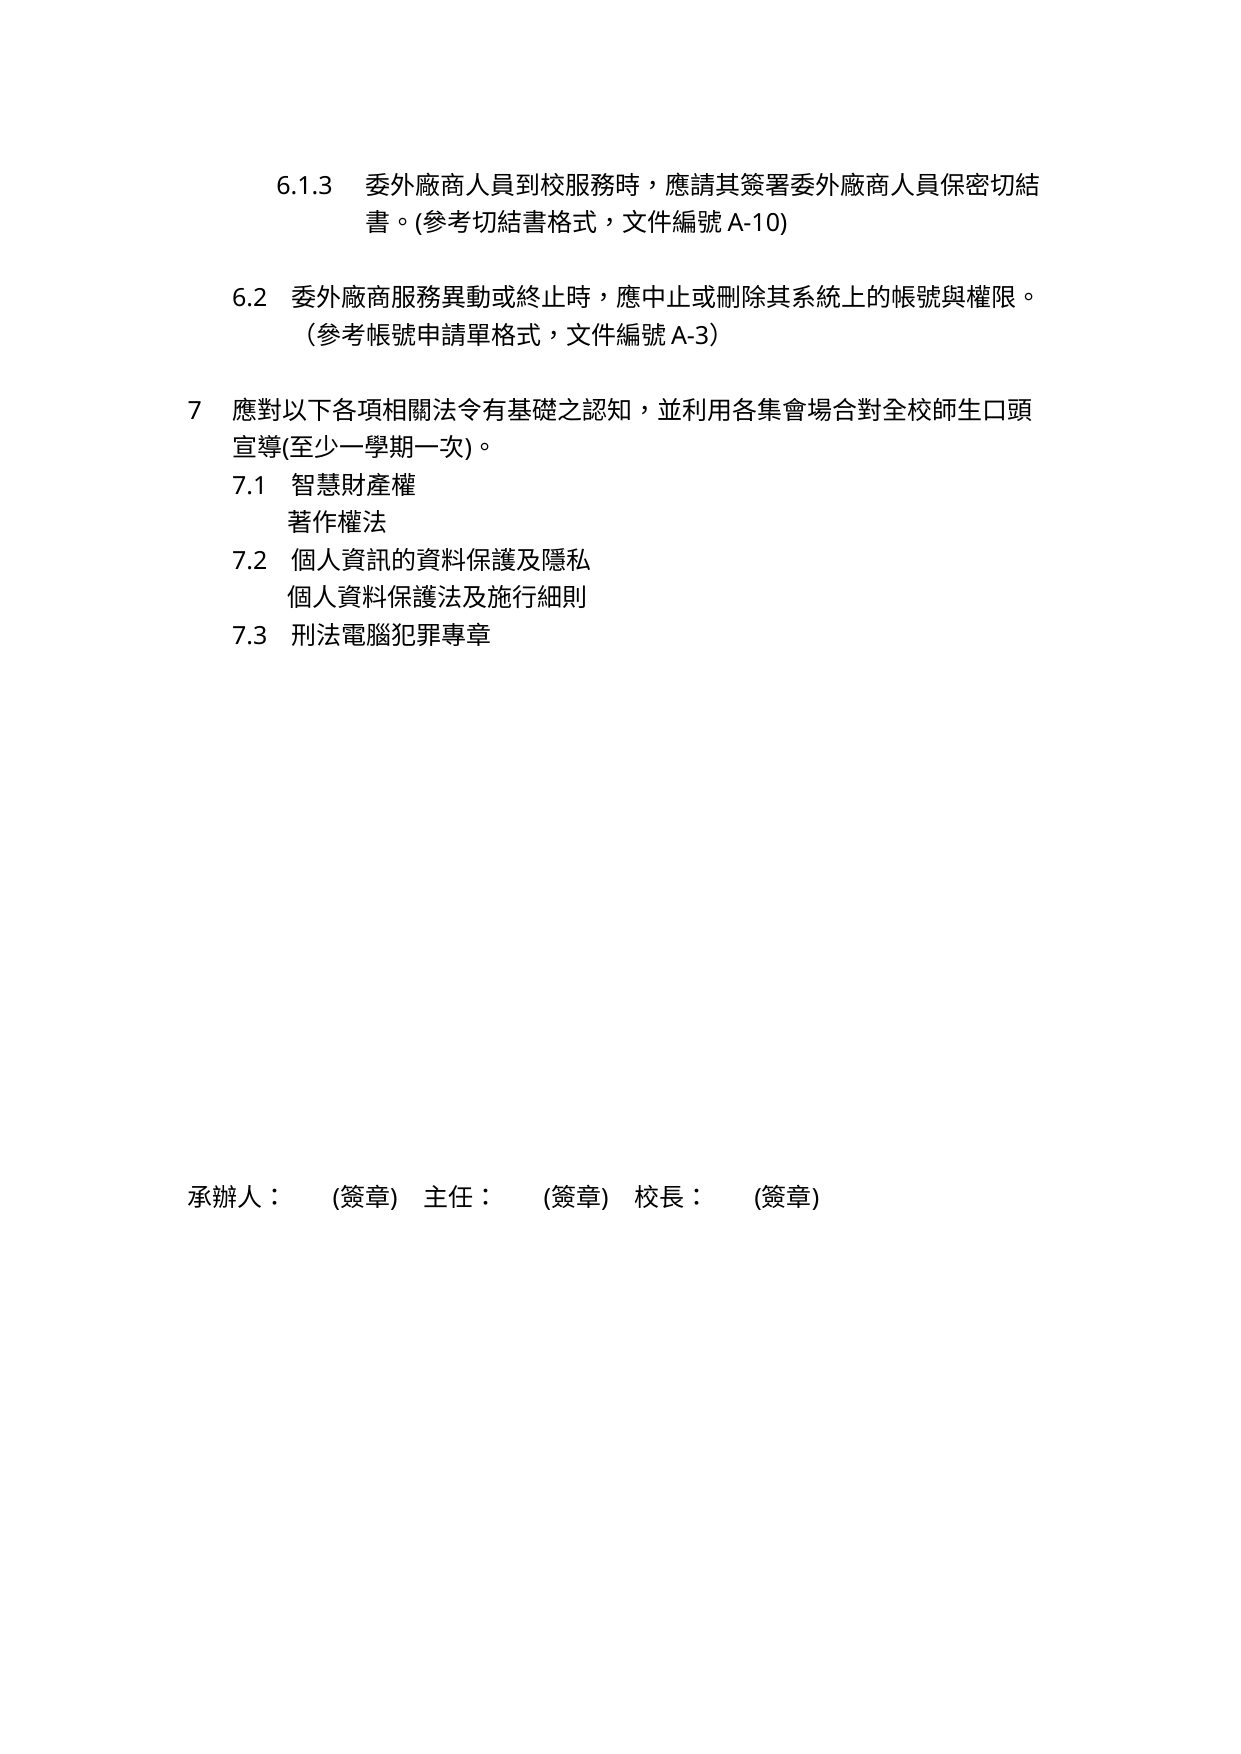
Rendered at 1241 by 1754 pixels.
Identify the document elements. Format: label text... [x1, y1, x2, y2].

list 應對以下各項相關法令有基礎之認知，並利用各集會場合對全校師生口頭宣導(至少一學期一次)。 [187, 389, 1053, 464]
list 著作權法 [287, 502, 1053, 539]
text 承辦人： (簽章) 主任： (簽章) 校長： (簽章) [187, 1177, 1053, 1214]
list 委外廠商服務異動或終止時，應中止或刪除其系統上的帳號與權限。（參考帳號申請單格式，文件編號A-3） [232, 277, 1053, 352]
list 刑法電腦犯罪專章 [232, 614, 1053, 652]
list 個人資訊的資料保護及隱私 [232, 539, 1053, 577]
list 委外廠商人員到校服務時，應請其簽署委外廠商人員保密切結書。(參考切結書格式，文件編號A-10) [276, 164, 1053, 239]
list 智慧財產權 [232, 464, 1053, 502]
list 個人資料保護法及施行細則 [287, 577, 1053, 614]
